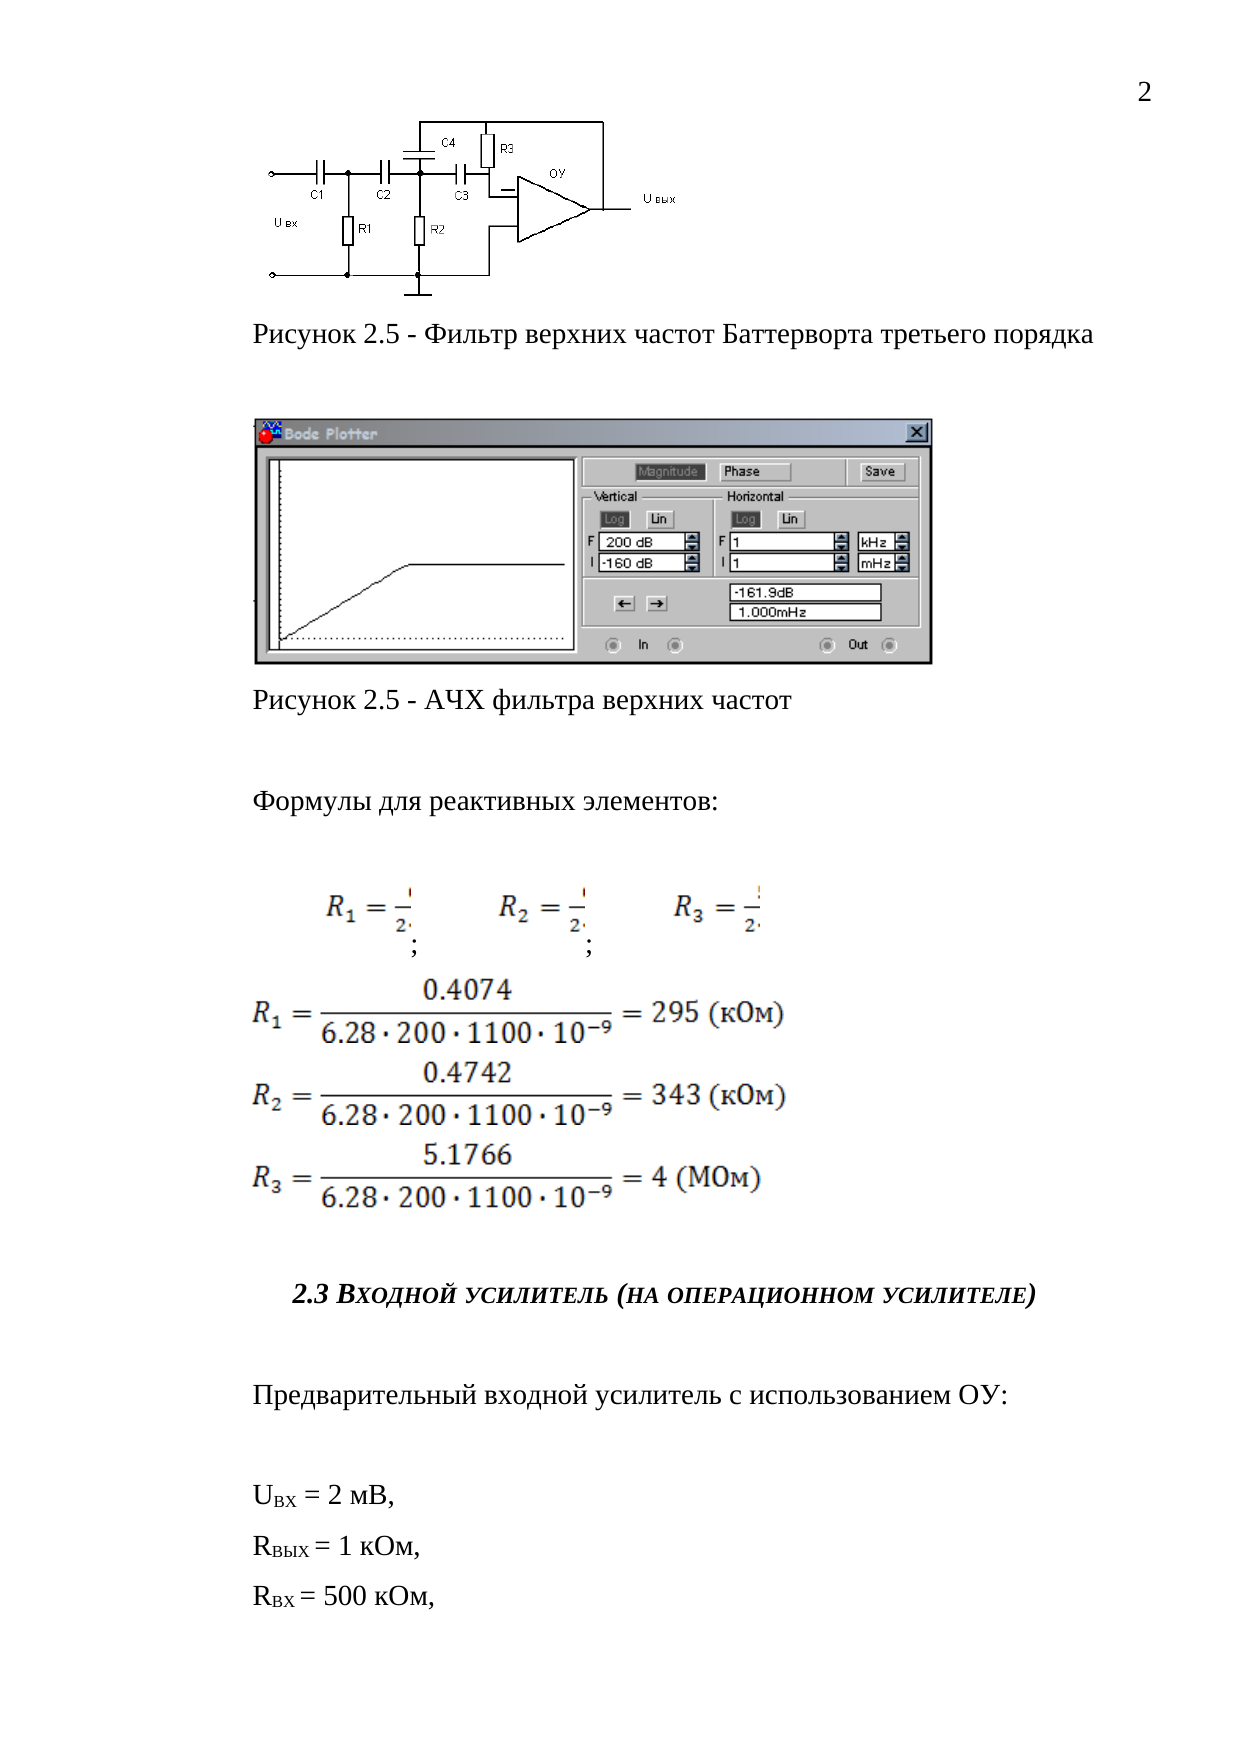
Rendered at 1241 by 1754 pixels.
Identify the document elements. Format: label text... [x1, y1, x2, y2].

text Предварительный входной усилитель с использованием ОУ: [177, 1377, 1152, 1410]
picture [252, 883, 411, 954]
picture [425, 883, 585, 954]
picture [252, 416, 934, 666]
text Рисунок 2.5 - АЧХ фильтра верхних частот [177, 682, 1152, 716]
picture [252, 976, 784, 1043]
text RВЫХ = 1 кОм, [177, 1528, 1152, 1561]
text Рисунок 2.5 - Фильтр верхних частот Баттерворта третьего порядка [177, 316, 1152, 350]
text UВХ = 2 мВ, [177, 1477, 1152, 1511]
subtitle 2.3 Входной усилитель (на операционном усилителе) [177, 1276, 1152, 1310]
text RВХ = 500 кОм, [177, 1578, 1152, 1612]
picture [252, 1059, 786, 1125]
picture [252, 118, 684, 300]
picture [252, 1141, 761, 1209]
picture [600, 883, 760, 954]
text Формулы для реактивных элементов: [177, 783, 1152, 816]
